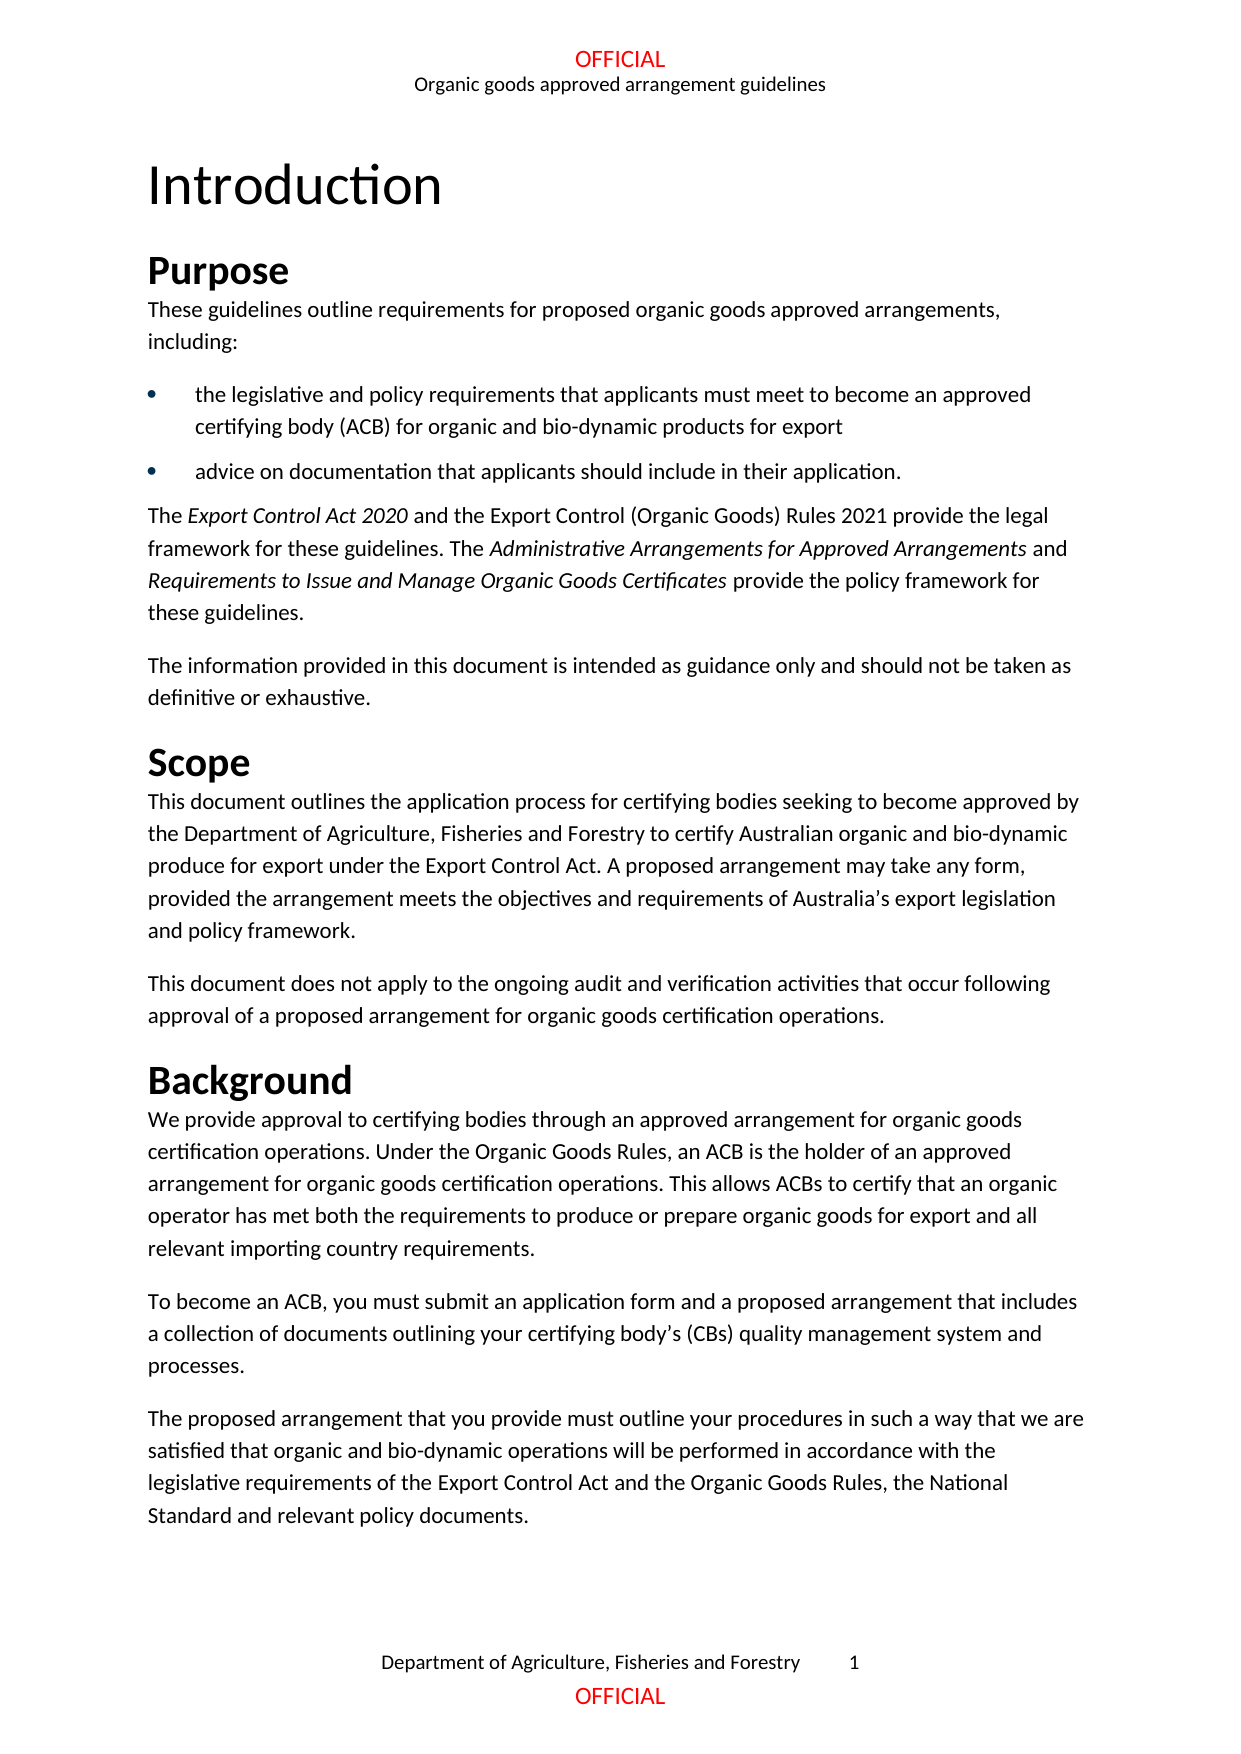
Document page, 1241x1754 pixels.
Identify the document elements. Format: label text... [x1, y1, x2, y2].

text This document outlines the application process for certifying bodies seeking to become approved by the Department of Agriculture, Fisheries and Forestry to certify Australian organic and bio-dynamic produce for export under the Export Control Act. A proposed arrangement may take any form, provided the arrangement meets the objectives and requirements of Australia’s export legislation and policy framework. [148, 787, 1092, 944]
text This document does not apply to the ongoing audit and verification activities that occur following approval of a proposed arrangement for organic goods certification operations. [148, 969, 1092, 1029]
text These guidelines outline requirements for proposed organic goods approved arrangements, including: [148, 295, 1092, 355]
list advice on documentation that applicants should include in their application. [148, 457, 1092, 485]
subtitle Scope [148, 736, 1092, 787]
subtitle Background [148, 1054, 1092, 1105]
text We provide approval to certifying bodies through an approved arrangement for organic goods certification operations. Under the Organic Goods Rules, an ACB is the holder of an approved arrangement for organic goods certification operations. This allows ACBs to certify that an organic operator has met both the requirements to produce or prepare organic goods for export and all relevant importing country requirements. [148, 1105, 1092, 1262]
subtitle Introduction [148, 148, 1092, 219]
text The proposed arrangement that you provide must outline your procedures in such a way that we are satisfied that organic and bio-dynamic operations will be performed in accordance with the legislative requirements of the Export Control Act and the Organic Goods Rules, the National Standard and relevant policy documents. [148, 1404, 1092, 1529]
text To become an ACB, you must submit an application form and a proposed arrangement that includes a collection of documents outlining your certifying body’s (CBs) quality management system and processes. [148, 1287, 1092, 1379]
list the legislative and policy requirements that applicants must meet to become an approved certifying body (ACB) for organic and bio-dynamic products for export [148, 380, 1092, 440]
subtitle Purpose [148, 244, 1092, 295]
text The Export Control Act 2020 and the Export Control (Organic Goods) Rules 2021 provide the legal framework for these guidelines. The Administrative Arrangements for Approved Arrangements and Requirements to Issue and Manage Organic Goods Certificates provide the policy framework for these guidelines. [148, 502, 1092, 626]
text The information provided in this document is intended as guidance only and should not be taken as definitive or exhaustive. [148, 651, 1092, 711]
